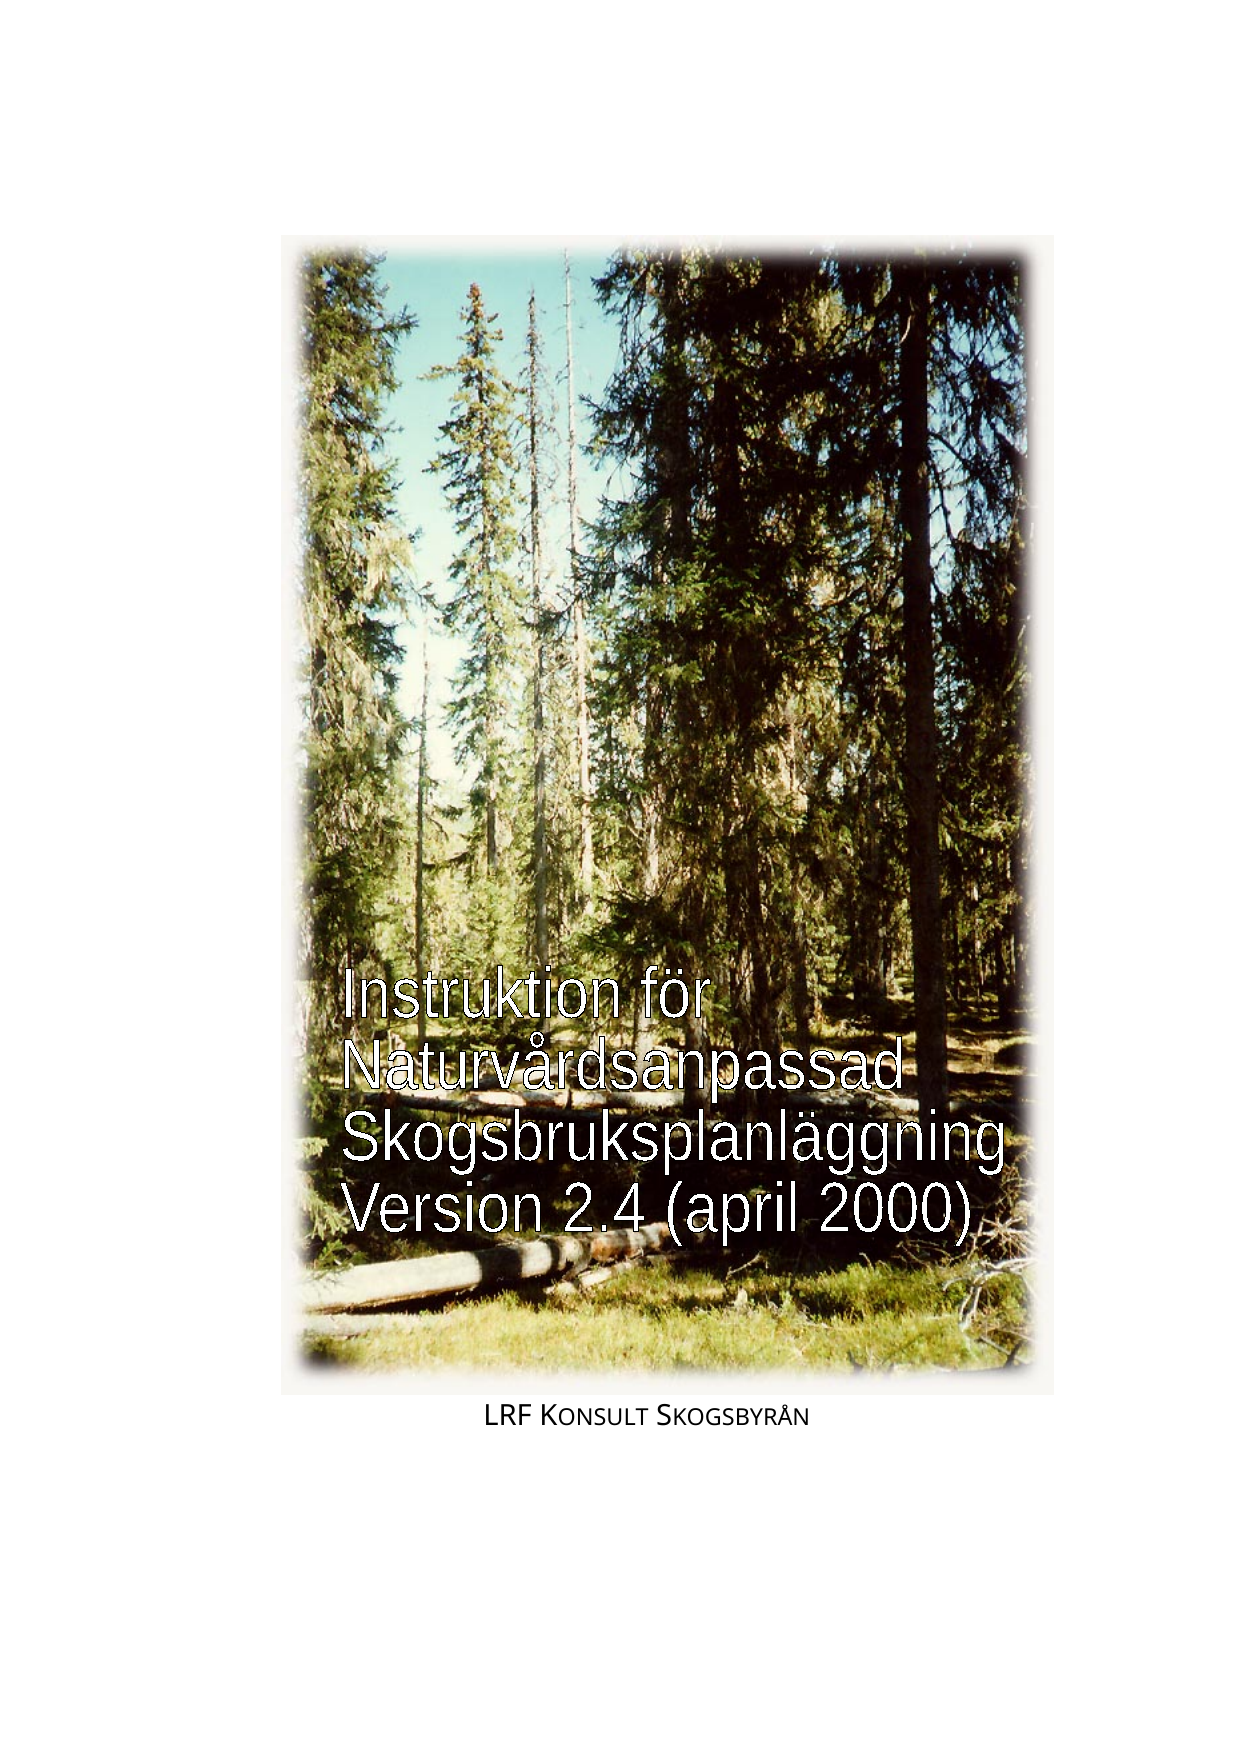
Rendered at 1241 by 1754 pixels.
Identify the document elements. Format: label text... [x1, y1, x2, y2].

picture [281, 235, 1054, 1395]
